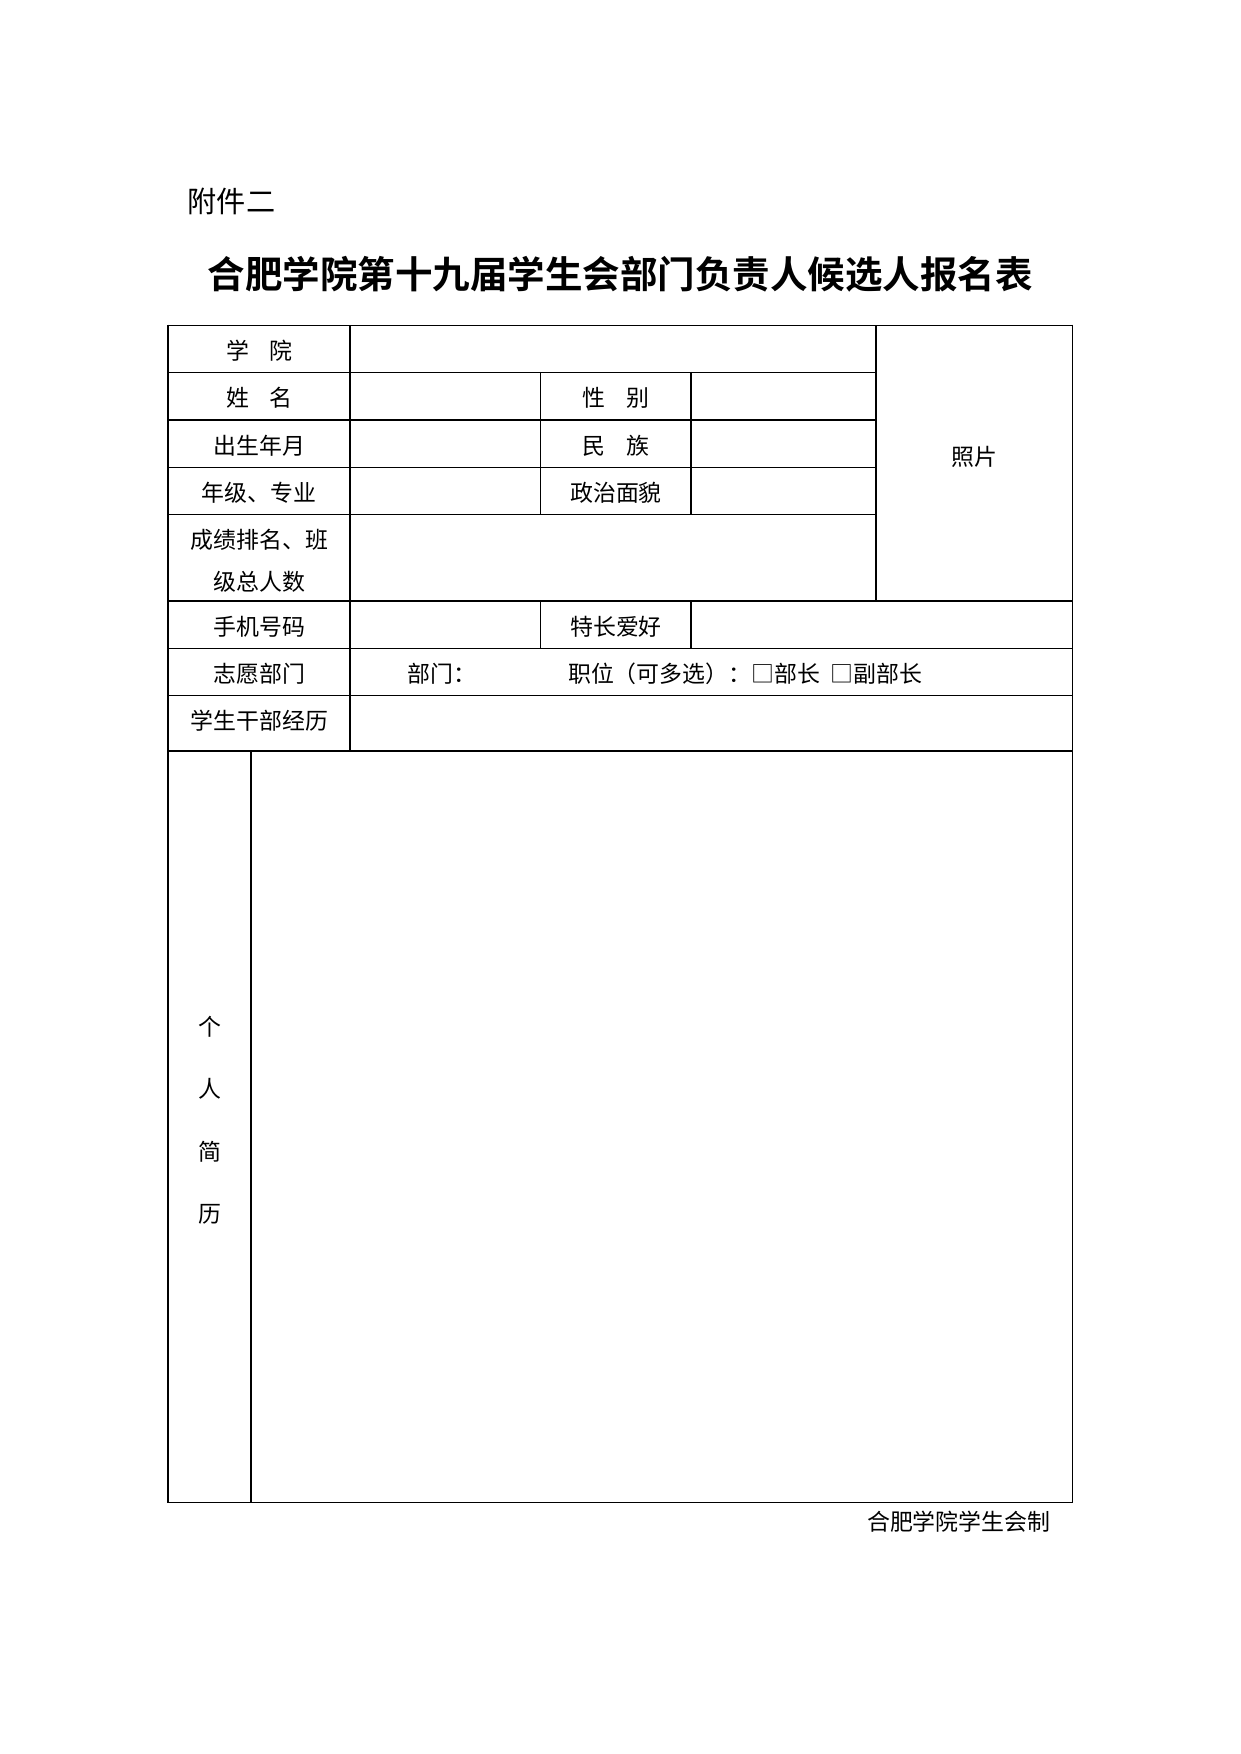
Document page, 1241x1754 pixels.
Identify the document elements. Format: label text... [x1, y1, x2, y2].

table_cell [692, 373, 875, 419]
table_cell 民 族 [541, 421, 690, 466]
table_cell 成绩排名、班级总人数 [169, 515, 349, 600]
table_cell [351, 373, 540, 419]
table_cell 部门： 职位（可多选）：□部长 □副部长 [351, 649, 1072, 695]
table_cell [351, 602, 540, 647]
table_cell [692, 602, 1072, 647]
table_cell [351, 696, 1072, 750]
table_cell 姓 名 [169, 373, 349, 419]
table_cell 志愿部门 [169, 649, 349, 695]
table_cell [692, 421, 875, 466]
table_cell [252, 752, 1072, 1502]
table_cell [692, 468, 875, 514]
table_cell 出生年月 [169, 421, 349, 466]
table_cell 特长爱好 [541, 602, 690, 647]
text 合肥学院学生会制 [187, 1503, 1050, 1537]
text 合肥学院第十九届学生会部门负责人候选人报名表 [187, 245, 1053, 299]
table_cell 手机号码 [169, 602, 349, 647]
table_cell 政治面貌 [541, 468, 690, 514]
table_cell 个 人 简 历 [169, 752, 250, 1502]
table_cell [351, 468, 540, 514]
table_header 学 院 [169, 326, 349, 372]
table_header [351, 326, 875, 372]
table_cell [351, 515, 875, 600]
table_cell 学生干部经历 [169, 696, 349, 750]
table_header 照片 [877, 326, 1072, 600]
text 附件二 [187, 162, 1053, 224]
table_cell 年级、专业 [169, 468, 349, 514]
table_cell [351, 421, 540, 466]
table_cell 性 别 [541, 373, 690, 419]
